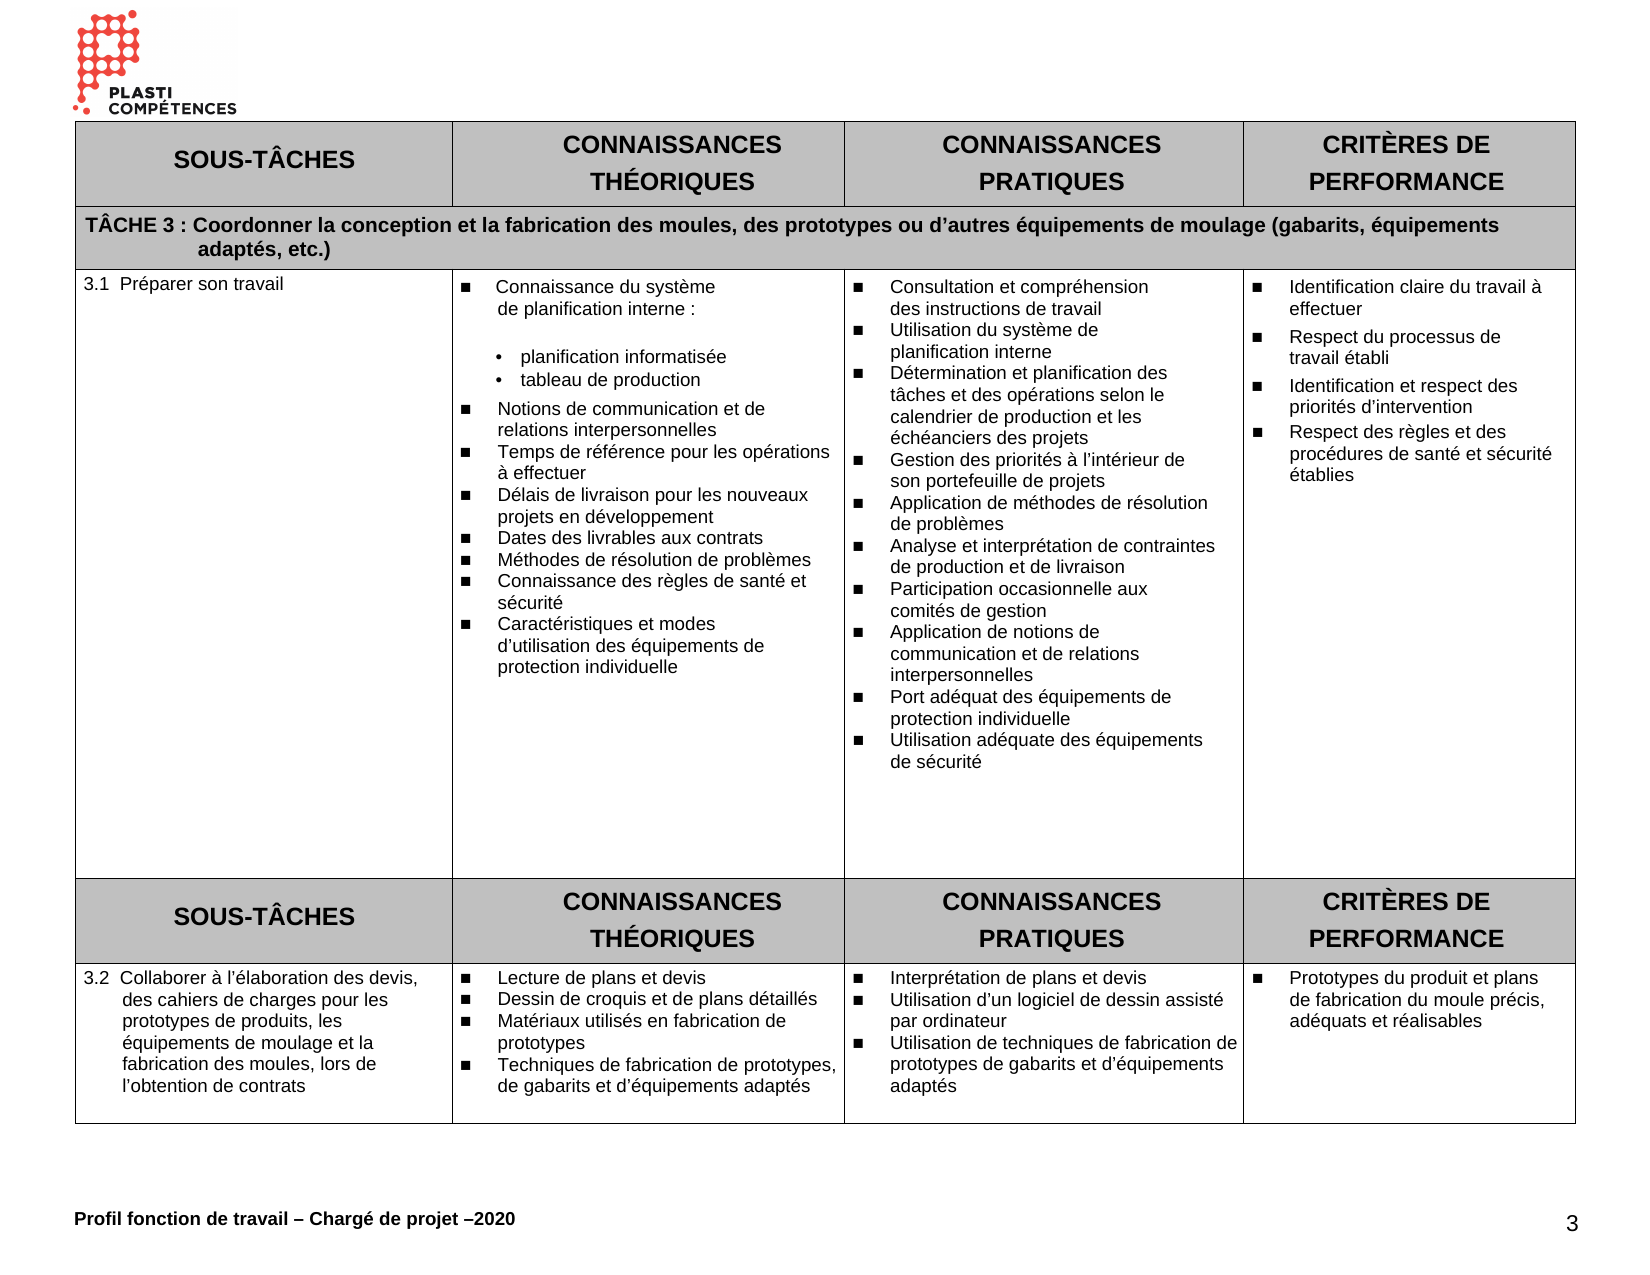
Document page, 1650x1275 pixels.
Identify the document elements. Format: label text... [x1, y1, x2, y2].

table_header CONNAISSANCES PRATIQUES [845, 122, 1243, 206]
picture [70, 7, 239, 117]
table_cell 3.1 Préparer son travail [76, 270, 452, 878]
table_header CONNAISSANCES THÉORIQUES [453, 122, 844, 206]
table_cell Connaissance du système de planification interne : planification informatisée tableau de production Notions de communication et de relations interpersonnelles Temps de référence pour les opérations à effectuer Délais de livraison pour les nouveaux projets en développement Dates des livrables aux contrats Méthodes de résolution de problèmes Connaissance des règles de santé et sécurité Caractéristiques et modes d’utilisation des équipements de protection individuelle [453, 270, 844, 878]
table_cell CRITÈRES DE PERFORMANCE [1244, 879, 1575, 963]
table_cell Identification claire du travail à effectuer Respect du processus de travail établi Identification et respect des priorités d’intervention Respect des règles et des procédures de santé et sécurité établies [1244, 270, 1575, 878]
table_cell Interprétation de plans et devis Utilisation d’un logiciel de dessin assisté par ordinateur Utilisation de techniques de fabrication de prototypes de gabarits et d’équipements adaptés [845, 964, 1243, 1122]
table_cell CONNAISSANCES THÉORIQUES [453, 879, 844, 963]
table_cell Prototypes du produit et plans de fabrication du moule précis, adéquats et réalisables [1244, 964, 1575, 1122]
table_cell Consultation et compréhension des instructions de travail Utilisation du système de planification interne Détermination et planification des tâches et des opérations selon le calendrier de production et les échéanciers des projets Gestion des priorités à l’intérieur de son portefeuille de projets Application de méthodes de résolution de problèmes Analyse et interprétation de contraintes de production et de livraison Participation occasionnelle aux comités de gestion Application de notions de communication et de relations interpersonnelles Port adéquat des équipements de protection individuelle Utilisation adéquate des équipements de sécurité [845, 270, 1243, 878]
table_cell SOUS-TÂCHES [76, 879, 452, 963]
table_cell TÂCHE 3 : Coordonner la conception et la fabrication des moules, des prototypes ou d’autres équipements de moulage (gabarits, équipements adaptés, etc.) [76, 207, 1575, 269]
table_cell Lecture de plans et devis Dessin de croquis et de plans détaillés Matériaux utilisés en fabrication de prototypes Techniques de fabrication de prototypes, de gabarits et d’équipements adaptés [453, 964, 844, 1122]
table_header CRITÈRES DE PERFORMANCE [1244, 122, 1575, 206]
table_cell CONNAISSANCES PRATIQUES [845, 879, 1243, 963]
table_cell 3.2 Collaborer à l’élaboration des devis, des cahiers de charges pour les prototypes de produits, les équipements de moulage et la fabrication des moules, lors de l’obtention de contrats [76, 964, 452, 1122]
table_header SOUS-TÂCHES [76, 122, 452, 206]
